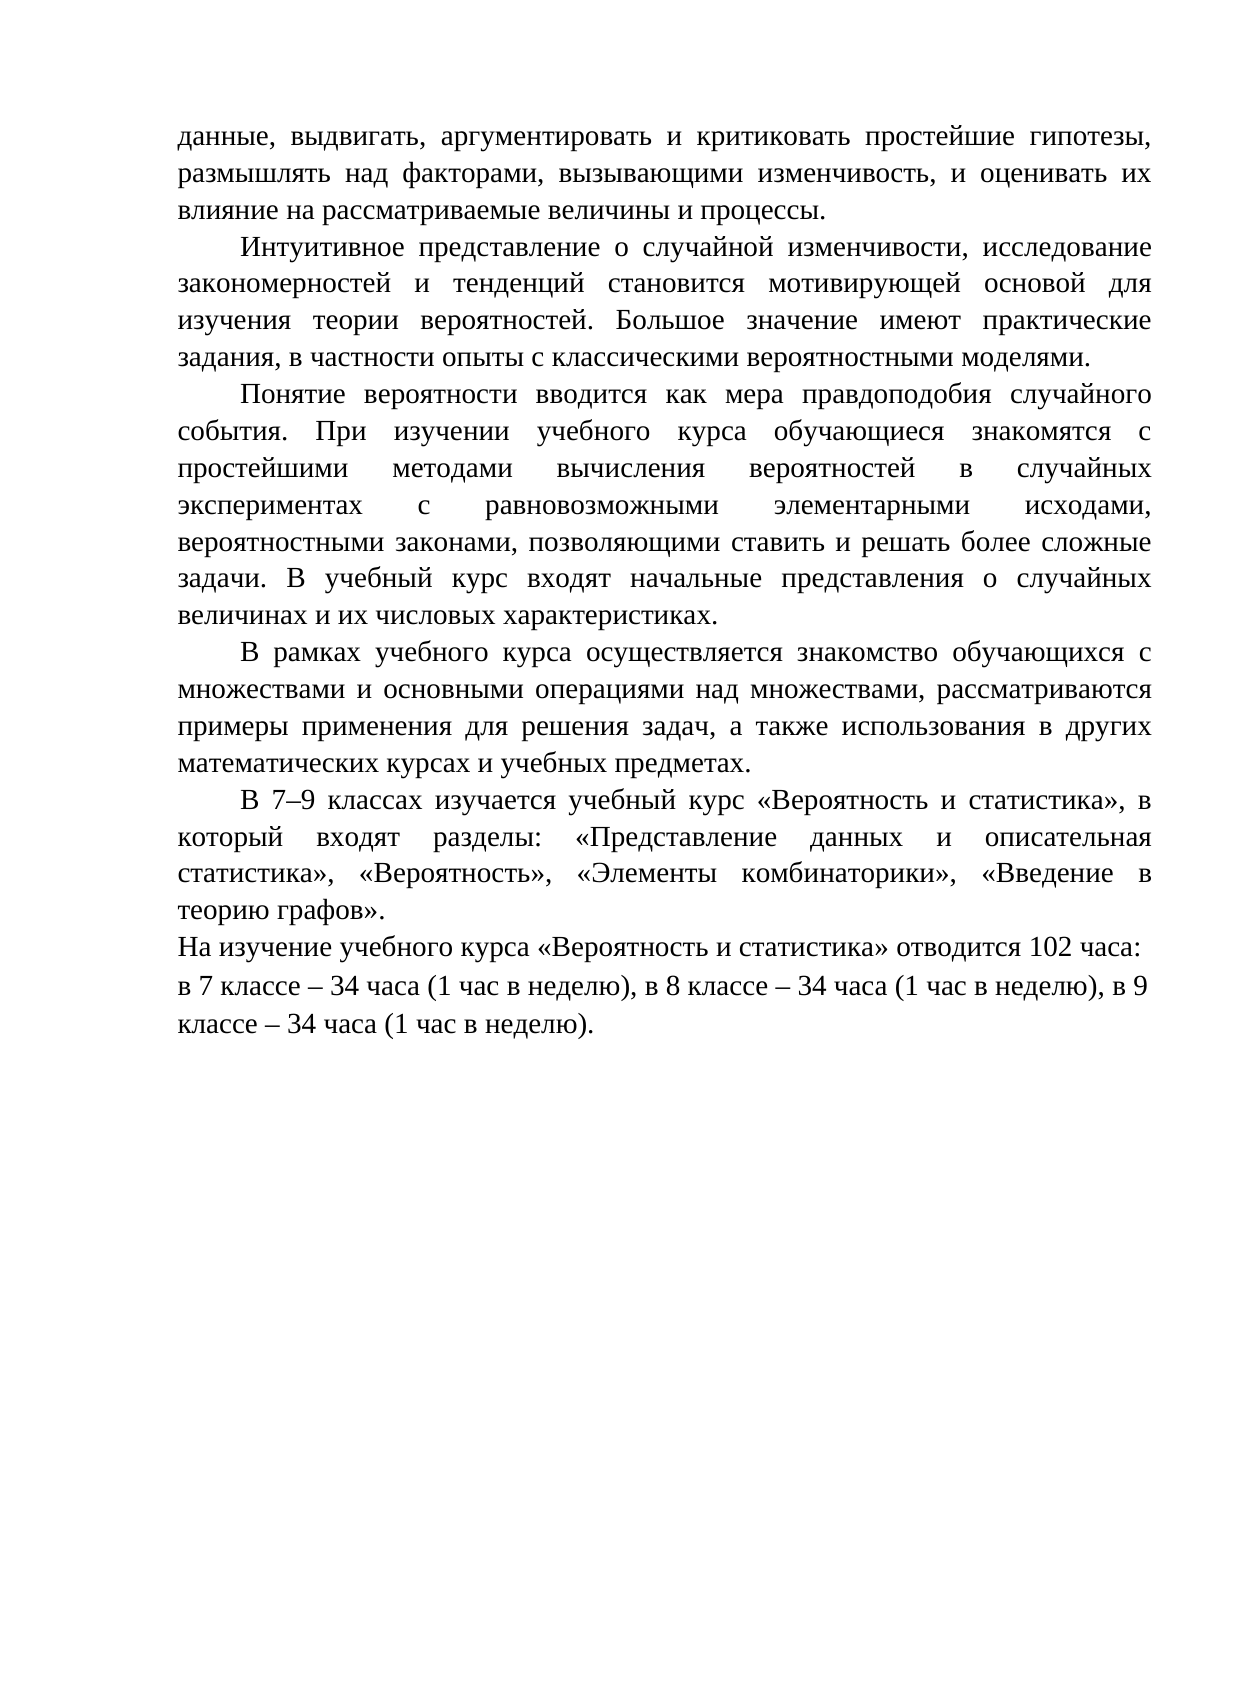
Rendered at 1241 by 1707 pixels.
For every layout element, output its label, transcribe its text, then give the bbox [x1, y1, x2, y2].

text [177, 118, 1152, 225]
text В 7–9 классах изучается учебный курс «Вероятность и статистика», в который входят разделы: «Представление данных и описательная статистика», «Вероятность», «Элементы комбинаторики», «Введение в теорию графов». [177, 782, 1152, 926]
text Понятие вероятности вводится как мера правдоподобия случайного события. При изучении учебного курса обучающиеся знакомятся с простейшими методами вычисления вероятностей в случайных экспериментах с равновозможными элементарными исходами, вероятностными законами, позволяющими ставить и решать более сложные задачи. В учебный курс входят начальные представления о случайных величинах и их числовых характеристиках. [177, 376, 1152, 631]
text Интуитивное представление о случайной изменчивости, исследование закономерностей и тенденций становится мотивирующей основой для изучения теории вероятностей. Большое значение имеют практические задания, в частности опыты с классическими вероятностными моделями. [177, 229, 1152, 373]
text ‌‌‌На изучение учебного курса «Вероятность и статистика» отводится 102 часа: в 7 классе – 34 часа (1 час в неделю), в 8 классе – 34 часа (1 час в неделю), в 9 классе – 34 часа (1 час в неделю). [177, 929, 1152, 1040]
text В рамках учебного курса осуществляется знакомство обучающихся с множествами и основными операциями над множествами, рассматриваются примеры применения для решения задач, а также использования в других математических курсах и учебных предметах. [177, 634, 1152, 778]
